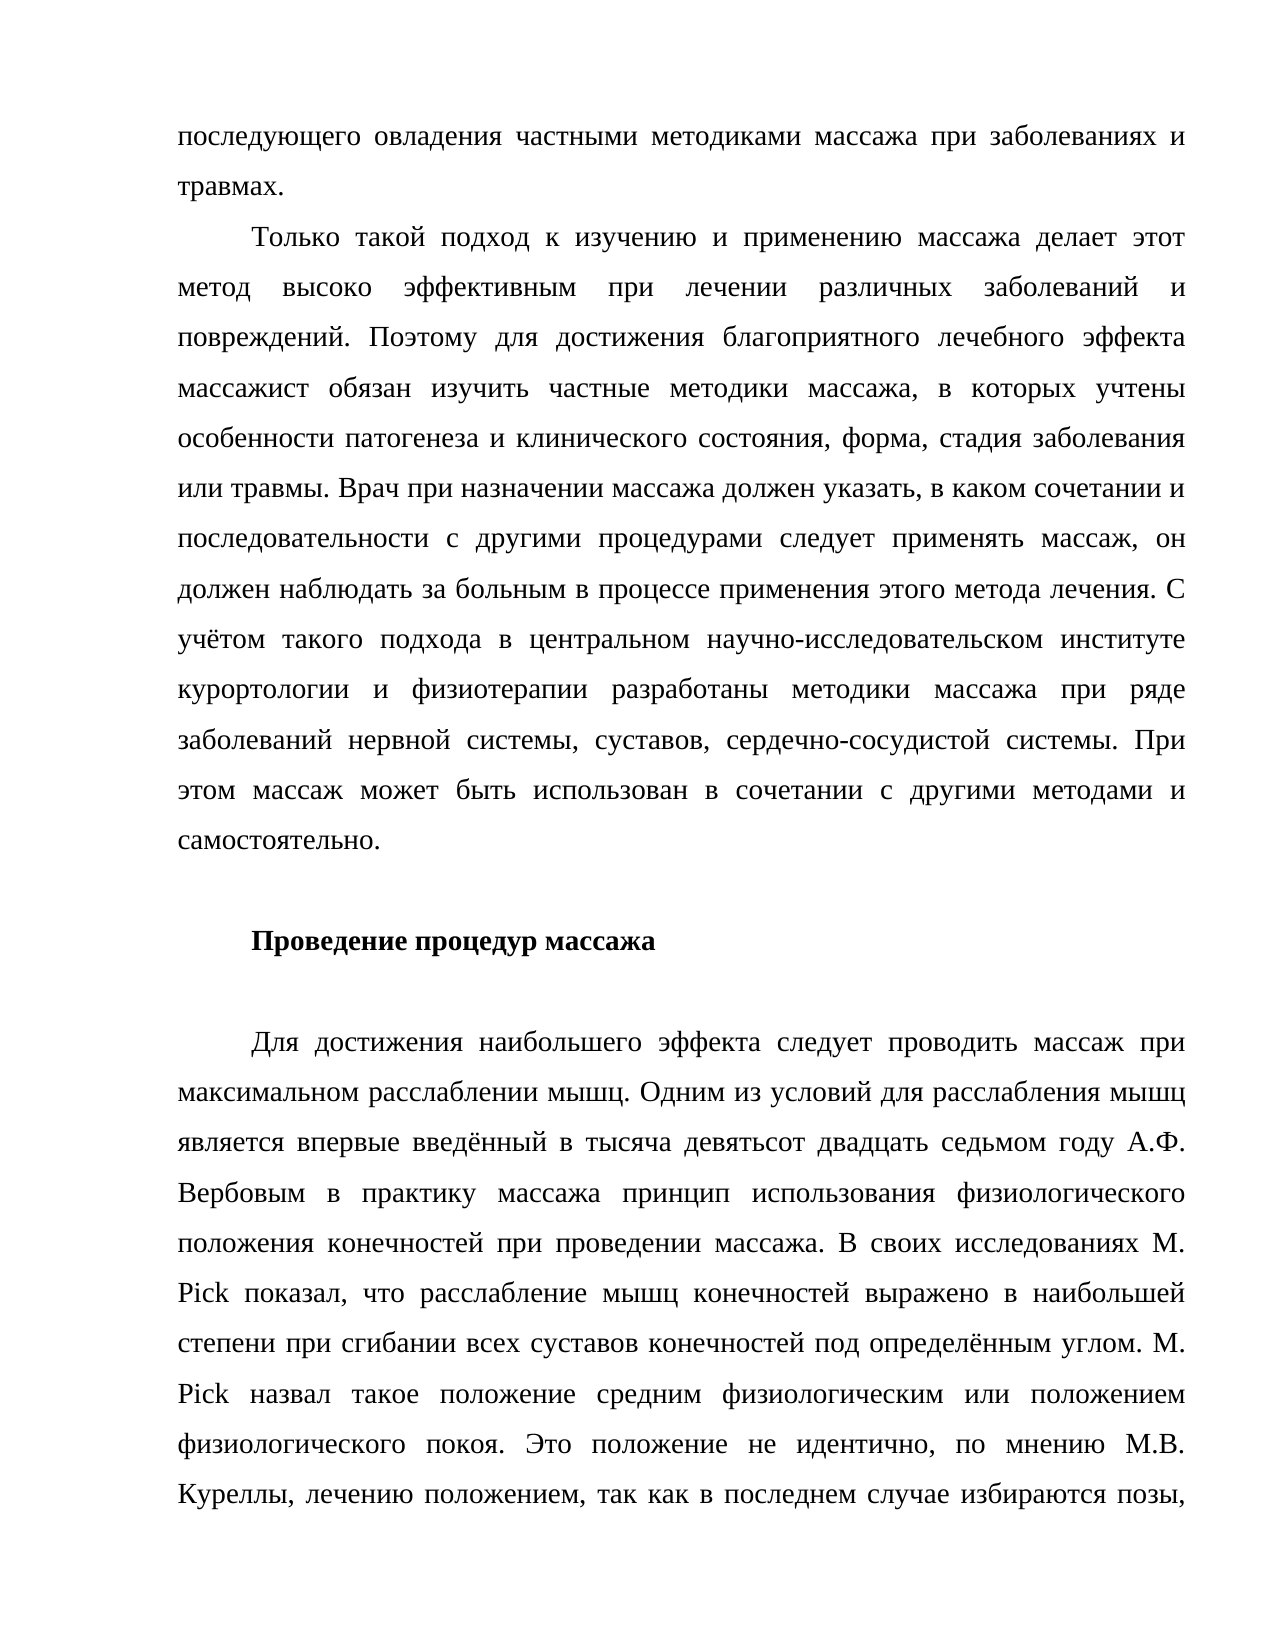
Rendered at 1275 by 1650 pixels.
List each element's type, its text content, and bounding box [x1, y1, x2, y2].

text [177, 118, 1186, 202]
text Только такой подход к изучению и применению массажа делает этот метод высоко эффективным при лечении различных заболеваний и повреждений. Поэтому для достижения благоприятного лечебного эффекта массажист обязан изучить частные методики массажа, в которых учтены особенности патогенеза и клинического состояния, форма, стадия заболевания или травмы. Врач при назначении массажа должен указать, в каком сочетании и последовательности с другими процедурами следует применять массаж, он должен наблюдать за больным в процессе применения этого метода лечения. С учётом такого подхода в центральном научно-исследовательском институте курортологии и физиотерапии разработаны методики массажа при ряде заболеваний нервной системы, суставов, сердечно-сосудистой системы. При этом массаж может быть использован в сочетании с другими методами и самостоятельно. [177, 219, 1186, 856]
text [177, 1024, 1186, 1510]
text Проведение процедур массажа [177, 923, 1186, 957]
